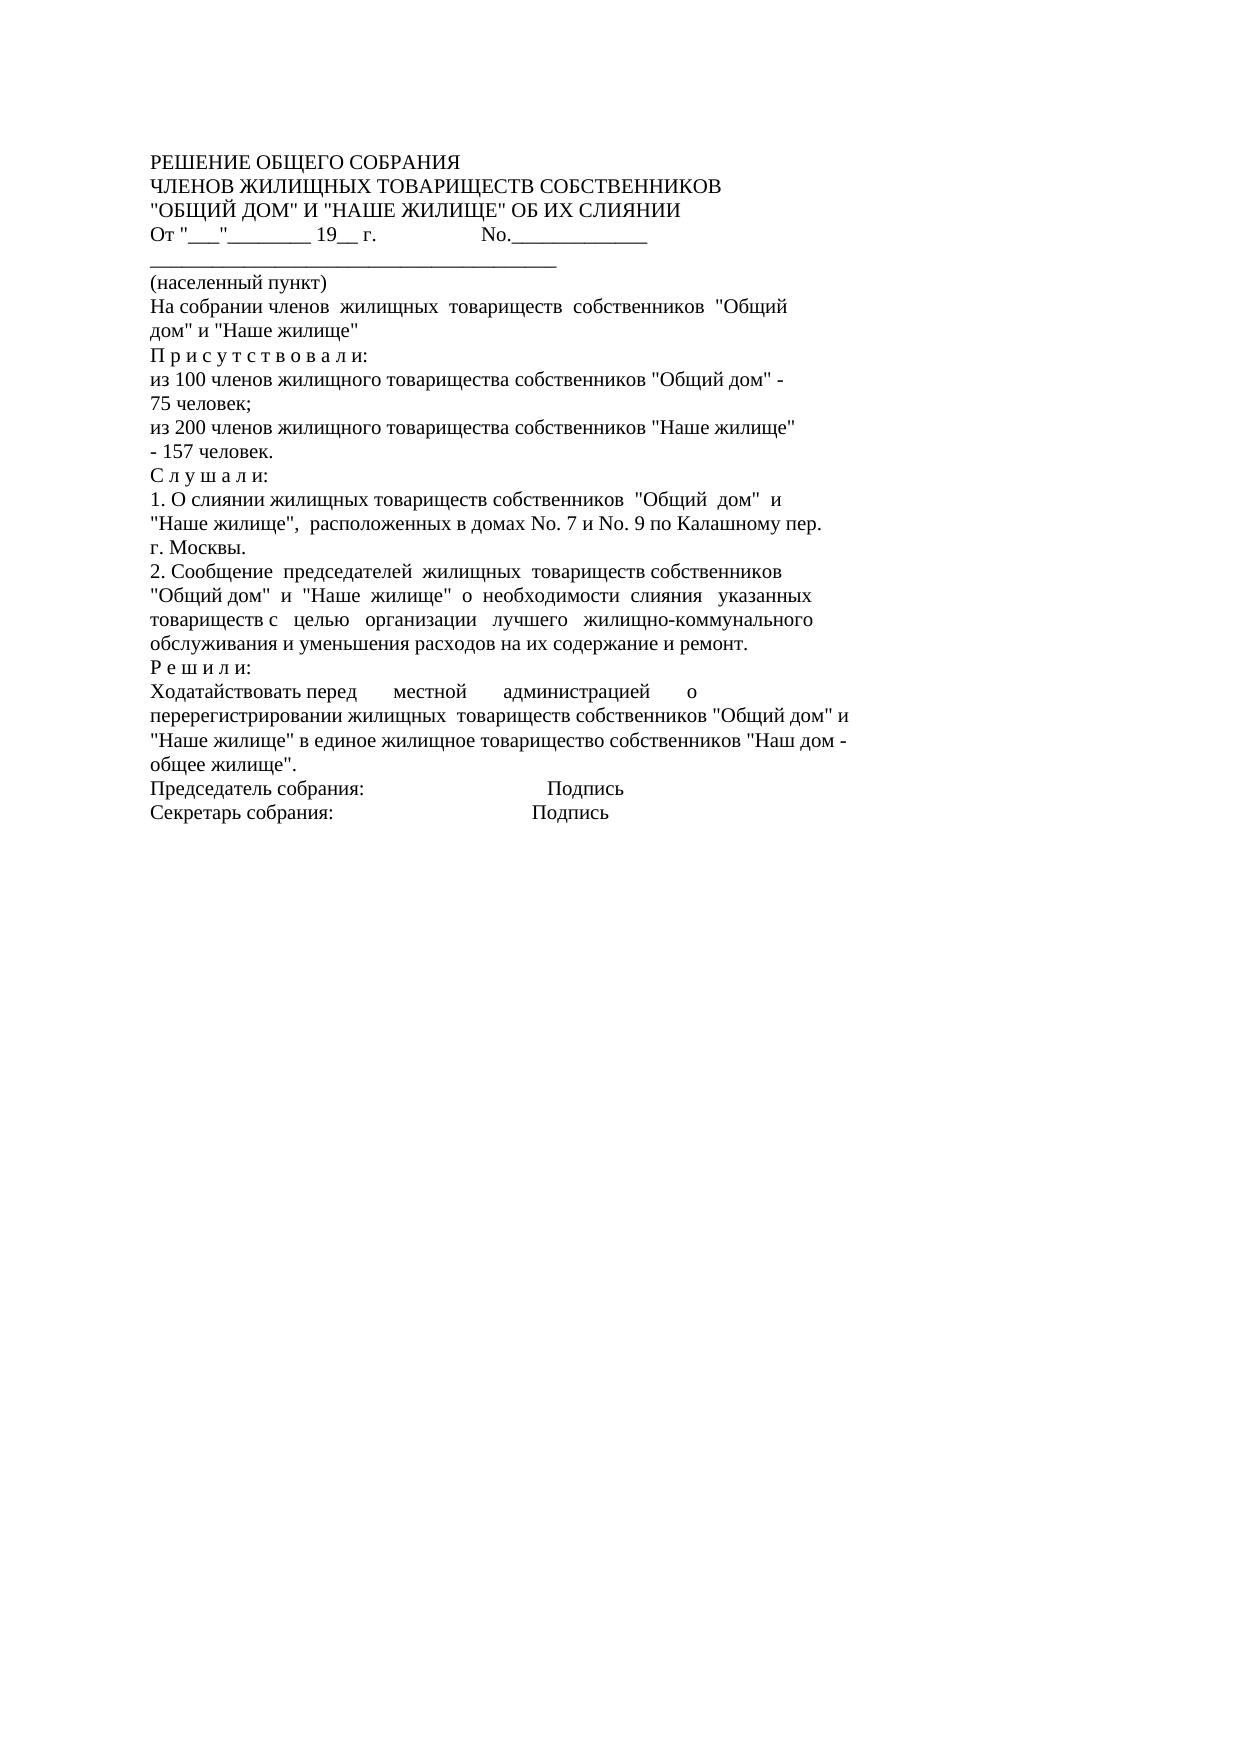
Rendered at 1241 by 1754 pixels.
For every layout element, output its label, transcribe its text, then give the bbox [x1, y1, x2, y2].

text 2. Сообщение председателей жилищных товариществ собственников [150, 559, 1090, 583]
text 1. О слиянии жилищных товариществ собственников "Общий дом" и [150, 487, 1090, 511]
text (населенный пункт) [150, 270, 1090, 294]
text Секретарь собрания: Подпись [150, 800, 1090, 824]
text из 100 членов жилищного товарищества собственников "Общий дом" - [150, 367, 1090, 391]
text ЧЛЕНОВ ЖИЛИЩНЫХ ТОВАРИЩЕСТВ СОБСТВЕННИКОВ [150, 174, 1090, 198]
text На собрании членов жилищных товариществ собственников "Общий [150, 294, 1090, 318]
text г. Москвы. [150, 535, 1090, 559]
text "Наше жилище", расположенных в домах No. 7 и No. 9 по Калашному пер. [150, 511, 1090, 535]
text Р е ш и л и: [150, 655, 1090, 679]
text "Общий дом" и "Наше жилище" о необходимости слияния указанных [150, 583, 1090, 607]
text "ОБЩИЙ ДОМ" И "НАШЕ ЖИЛИЩЕ" ОБ ИХ СЛИЯНИИ [150, 198, 1090, 222]
text товариществ с целью организации лучшего жилищно-коммунального [150, 607, 1090, 631]
text "Наше жилище" в единое жилищное товарищество собственников "Наш дом - [150, 727, 1090, 752]
text общее жилище". [150, 752, 1090, 776]
text _______________________________________ [150, 246, 1090, 270]
text обслуживания и уменьшения расходов на их содержание и ремонт. [150, 631, 1090, 655]
text 75 человек; [150, 391, 1090, 415]
text С л у ш а л и: [150, 463, 1090, 487]
text РЕШЕНИЕ ОБЩЕГО СОБРАНИЯ [150, 150, 1090, 174]
text из 200 членов жилищного товарищества собственников "Наше жилище" [150, 415, 1090, 439]
text дом" и "Наше жилище" [150, 318, 1090, 342]
text - 157 человек. [150, 439, 1090, 463]
text перерегистрировании жилищных товариществ собственников "Общий дом" и [150, 703, 1090, 727]
text От "___"________ 19__ г. No._____________ [150, 222, 1090, 246]
text Председатель собрания: Подпись [150, 776, 1090, 800]
text П р и с у т с т в о в а л и: [150, 342, 1090, 367]
text Ходатайствовать перед местной администрацией о [150, 679, 1090, 703]
